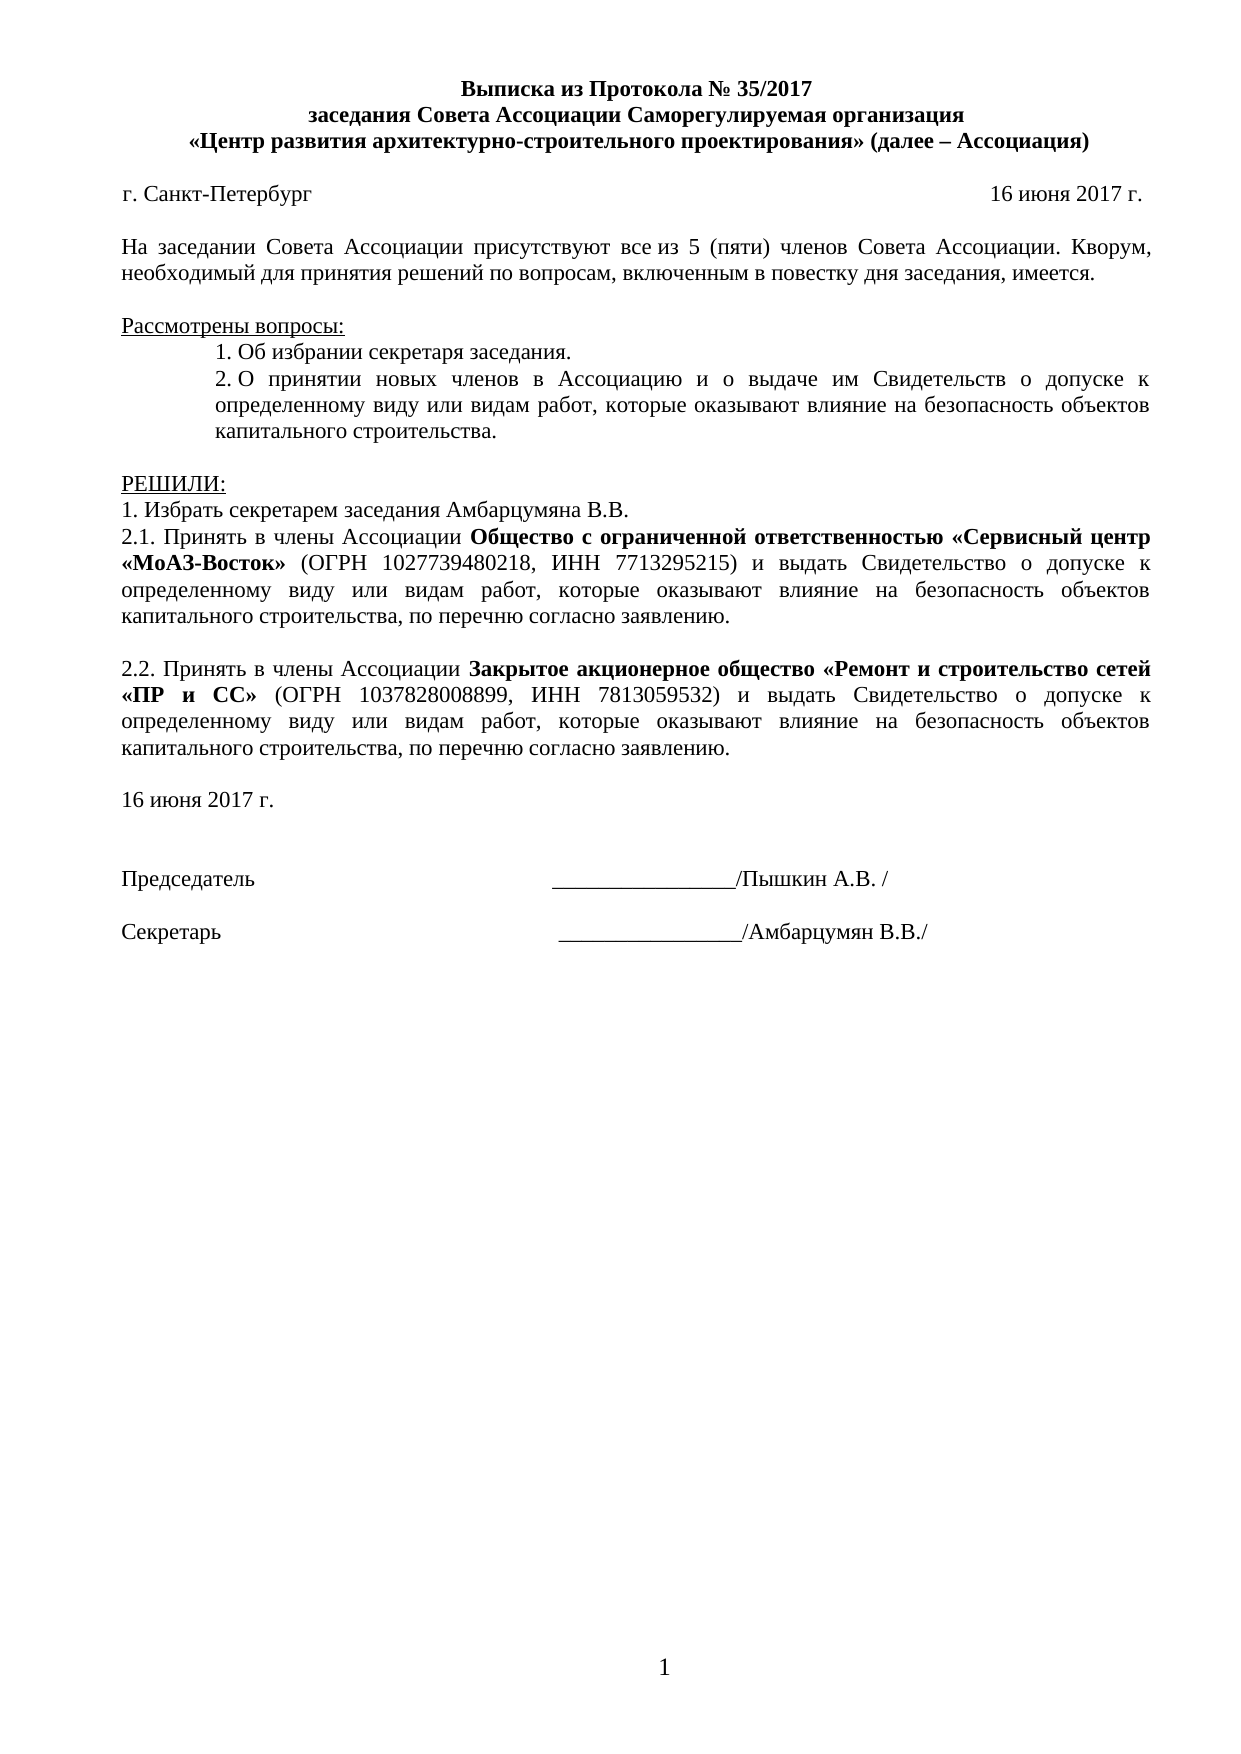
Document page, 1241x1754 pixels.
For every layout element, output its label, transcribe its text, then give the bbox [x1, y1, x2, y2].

text Секретарь ________________/Амбарцумян В.В./ [121, 918, 1152, 944]
table_header 16 июня 2017 г. [633, 180, 1154, 207]
text заседания Совета Ассоциации Саморегулируемая организация [121, 101, 1152, 128]
text 1. Избрать секретарем заседания Амбарцумяна В.В. [121, 497, 1152, 523]
text 2. О принятии новых членов в Ассоциацию и о выдаче им Свидетельств о допуске к определенному виду или видам работ, которые оказывают влияние на безопасность объектов капитального строительства. [215, 365, 1152, 444]
text Рассмотрены вопросы: [121, 312, 1152, 338]
text Выписка из Протокола № 35/2017 [121, 75, 1152, 101]
text 2.1. Принять в члены Ассоциации Общество с ограниченной ответственностью «Сервисный центр «МоАЗ-Восток» (ОГРН 1027739480218, ИНН 7713295215) и выдать Свидетельство о допуске к определенному виду или видам работ, которые оказывают влияние на безопасность объектов капитального строительства, по перечню согласно заявлению. [121, 523, 1152, 628]
text 2.2. Принять в члены Ассоциации Закрытое акционерное общество «Ремонт и строительство сетей «ПР и СС» (ОГРН 1037828008899, ИНН 7813059532) и выдать Свидетельство о допуске к определенному виду или видам работ, которые оказывают влияние на безопасность объектов капитального строительства, по перечню согласно заявлению. [121, 655, 1152, 760]
text На заседании Совета Ассоциации присутствуют все из 5 (пяти) членов Совета Ассоциации. Кворум, необходимый для принятия решений по вопросам, включенным в повестку дня заседания, имеется. [121, 233, 1152, 286]
text 16 июня 2017 г. [121, 786, 1152, 813]
text Председатель ________________/Пышкин А.В. / [121, 866, 1152, 892]
text РЕШИЛИ: [121, 470, 1152, 497]
table_header г. Санкт-Петербург [111, 180, 632, 207]
text «Центр развития архитектурно-строительного проектирования» (далее – Ассоциация) [121, 128, 1152, 154]
text 1. Об избрании секретаря заседания. [215, 338, 1152, 365]
